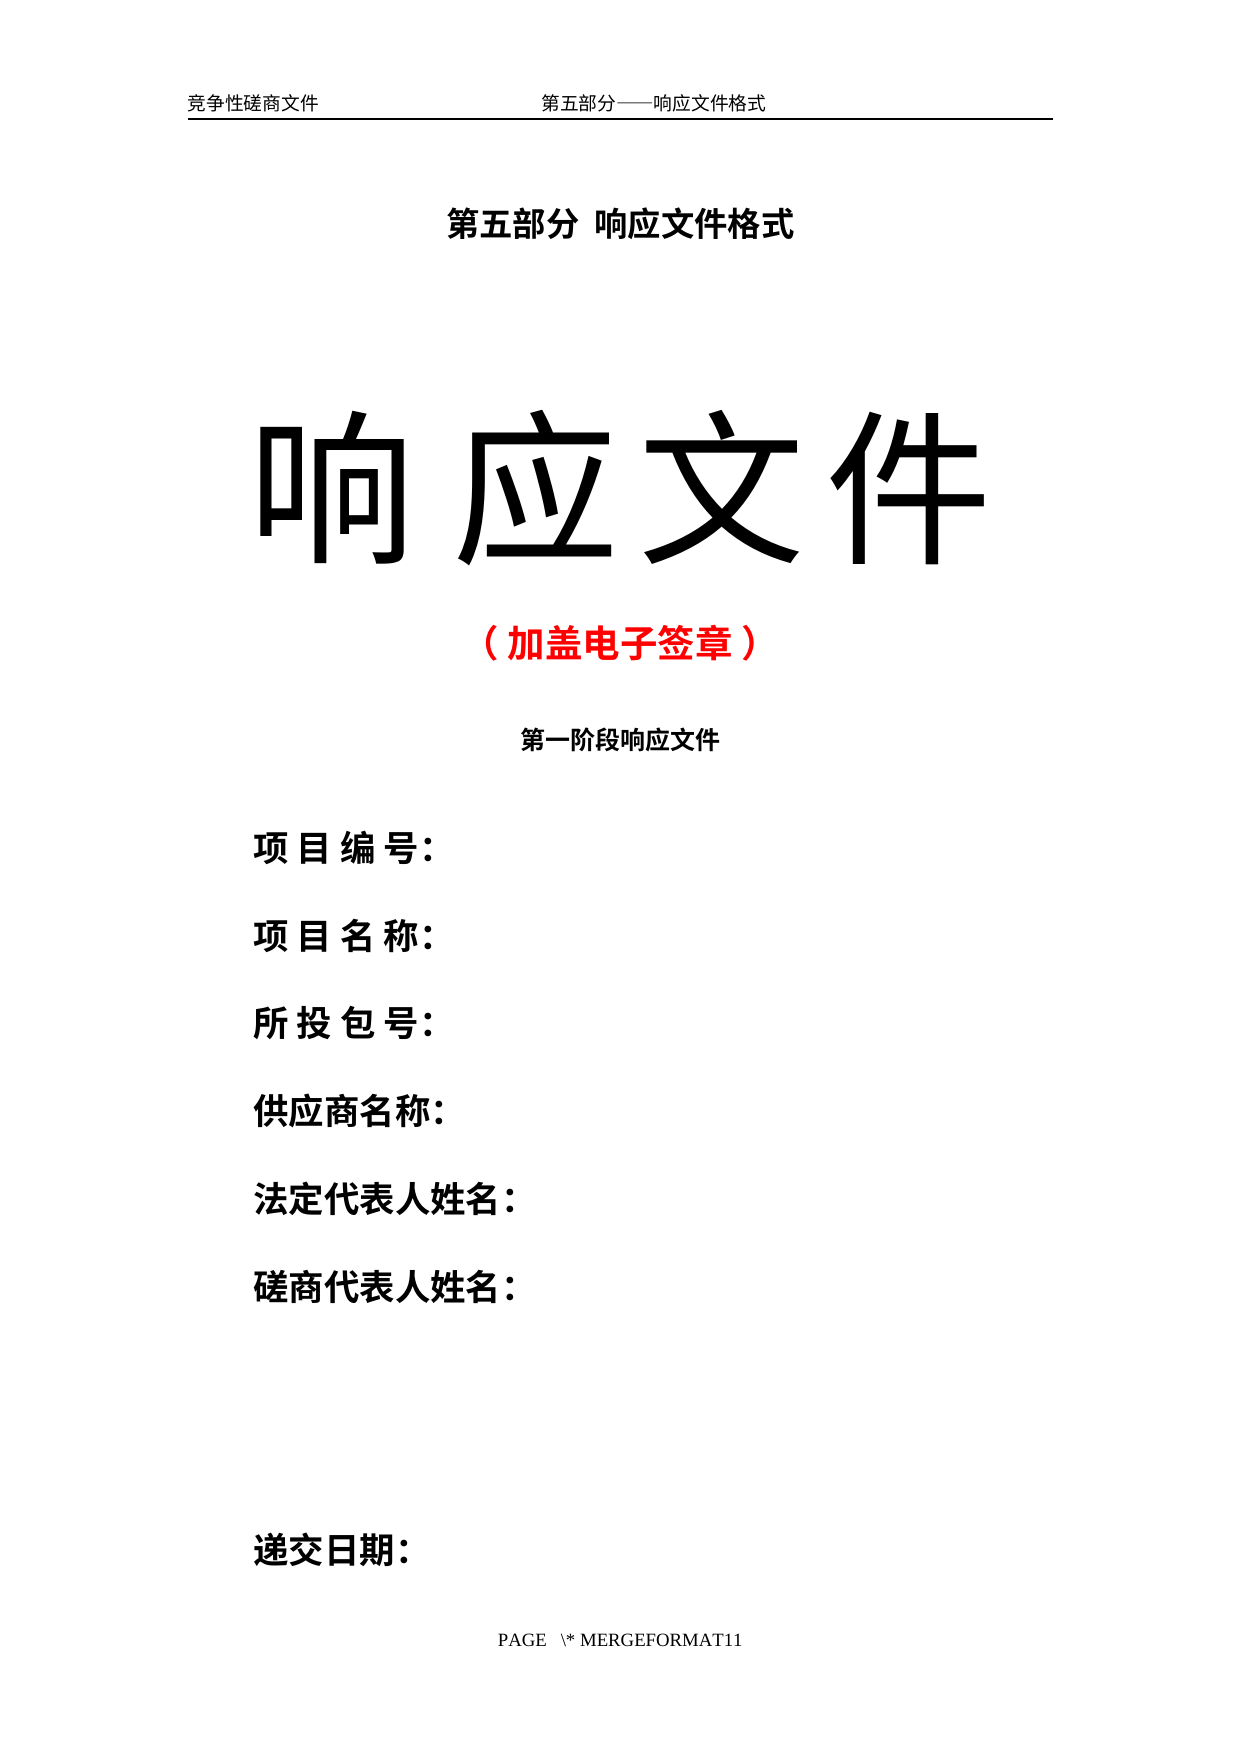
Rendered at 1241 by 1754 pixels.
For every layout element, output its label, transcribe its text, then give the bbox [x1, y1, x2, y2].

text 第一阶段响应文件 [187, 706, 1053, 771]
text 法定代表人姓名： [253, 1164, 1053, 1229]
text （ 加盖电子签章 ） [187, 609, 1053, 674]
text 递交日期： [253, 1515, 1053, 1580]
subtitle 第五部分 响应文件格式 [187, 189, 1053, 254]
text 响 应 文 件 [187, 349, 1053, 609]
text 项 目 编 号： [253, 813, 1053, 878]
text 所 投 包 号： [253, 989, 1053, 1054]
text 项 目 名 称： [253, 901, 1053, 966]
text 供应商名称： [253, 1077, 1053, 1142]
text 磋商代表人姓名： [253, 1252, 1053, 1317]
